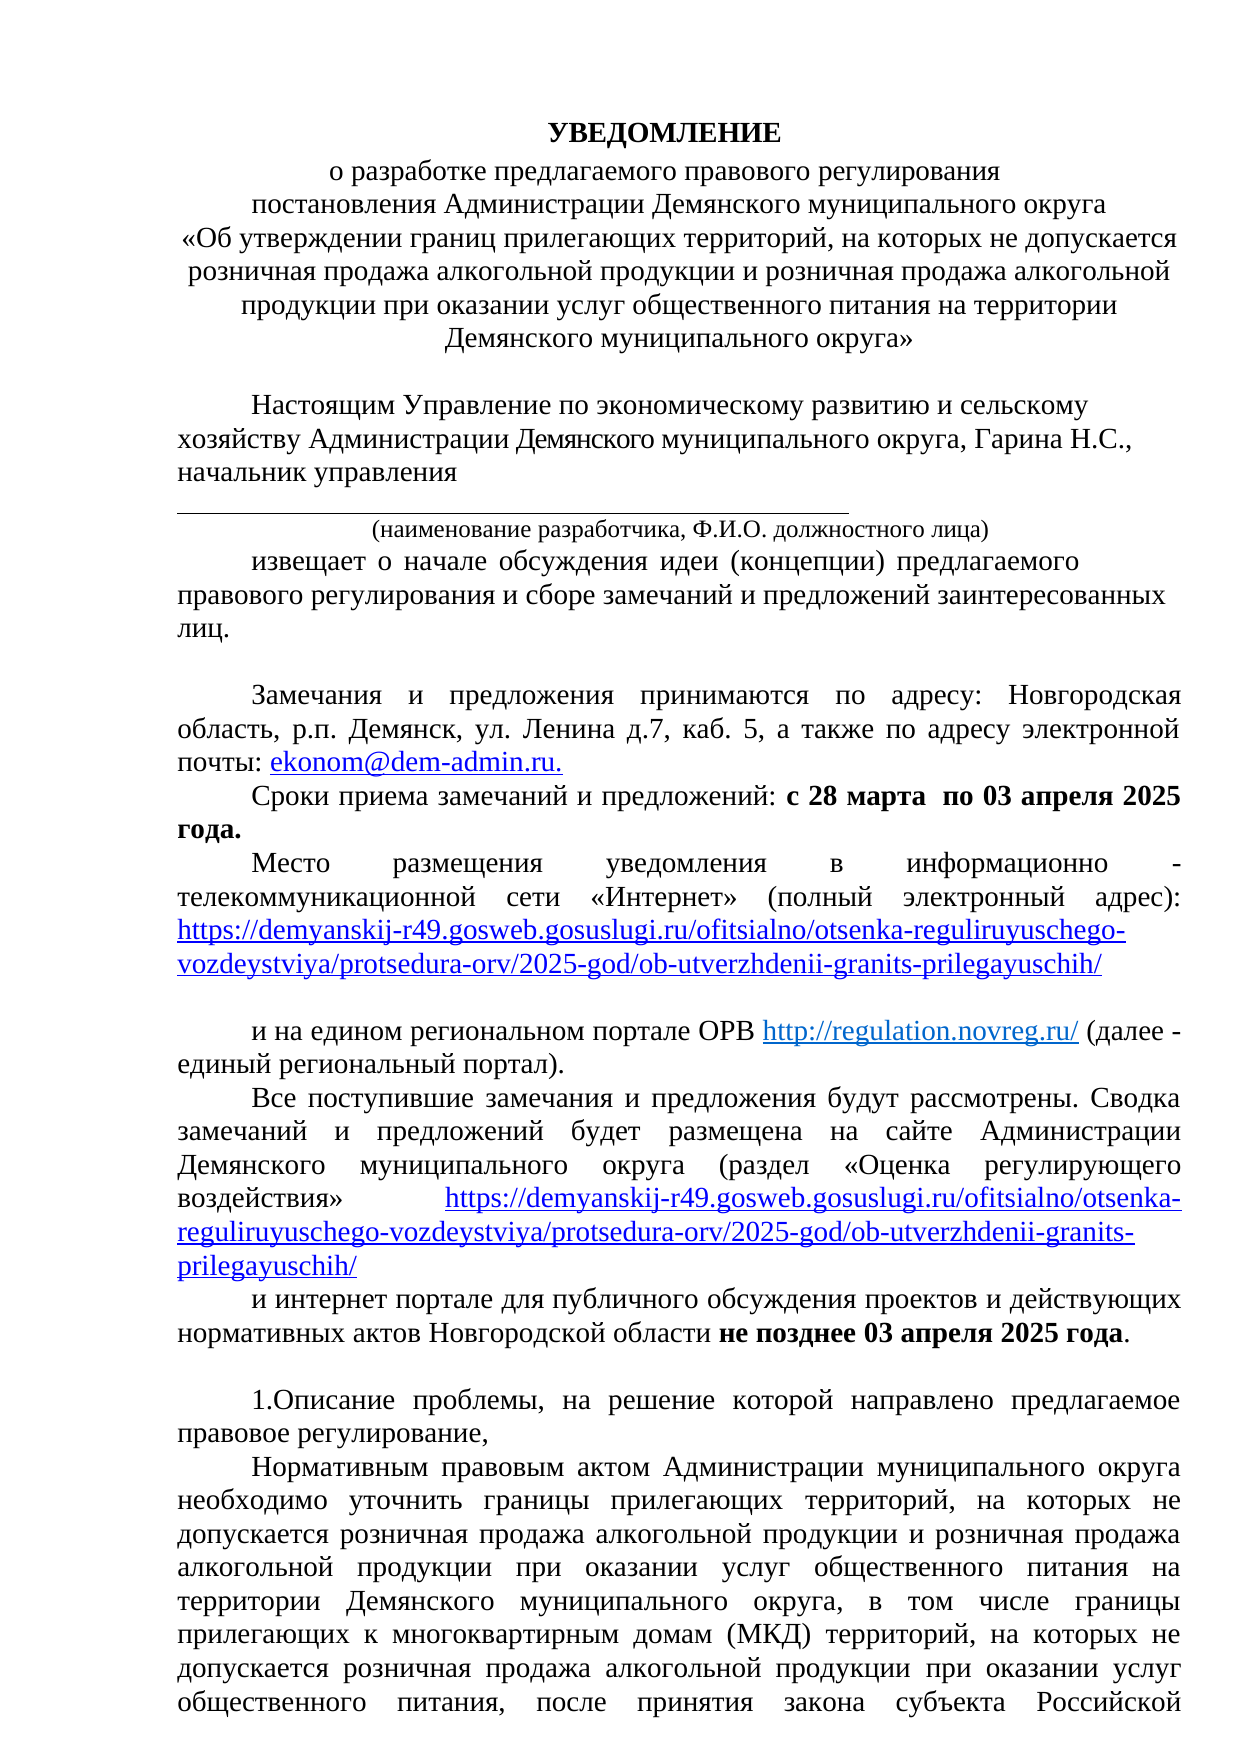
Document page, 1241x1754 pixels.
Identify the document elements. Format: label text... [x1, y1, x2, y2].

text о разработке предлагаемого правового регулирования [199, 153, 1130, 186]
text Место размещения уведомления в информационно - телекоммуникационной сети «Интернет» (полный электронный адрес): https://demyanskij-r49.gosweb.gosuslugi.ru/ofitsialno/otsenka-reguliruyuschego-vozdeystviya/protsedura-orv/2025-god/ob-utverzhdenii-granits-prilegayuschih/ [177, 845, 1181, 979]
text 1.Описание проблемы, на решение которой направлено предлагаемое правовое регулирование, [177, 1382, 1181, 1449]
text Все поступившие замечания и предложения будут рассмотрены. Сводка замечаний и предложений будет размещена на сайте Администрации Демянского муниципального округа (раздел «Оценка регулирующего воздействия» https://demyanskij-r49.gosweb.gosuslugi.ru/ofitsialno/otsenka-reguliruyuschego-vozdeystviya/protsedura-orv/2025-god/ob-utverzhdenii-granits-prilegayuschih/ [177, 1080, 1181, 1281]
text Сроки приема замечаний и предложений: с 28 марта по 03 апреля 2025 года. [177, 778, 1181, 845]
text и интернет портале для публичного обсуждения проектов и действующих нормативных актов Новгородской области не позднее 03 апреля 2025 года. [177, 1281, 1181, 1348]
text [177, 1449, 1181, 1717]
text постановления Администрации Демянского муниципального округа [177, 186, 1181, 220]
text (наименование разработчика, Ф.И.О. должностного лица) [209, 511, 1152, 543]
text Настоящим Управление по экономическому развитию и сельскому хозяйству Администрации Демянского муниципального округа, Гарина Н.С., начальник управления [177, 387, 1181, 488]
text извещает о начале обсуждения идеи (концепции) предлагаемого правового регулирования и сборе замечаний и предложений заинтересованных лиц. [177, 543, 1181, 644]
text УВЕДОМЛЕНИЕ [199, 115, 1129, 149]
text и на едином региональном портале ОРВ http://regulation.novreg.ru/ (далее - единый региональный портал). [177, 1013, 1181, 1080]
text Замечания и предложения принимаются по адресу: Новгородская область, р.п. Демянск, ул. Ленина д.7, каб. 5, а также по адресу электронной почты: ekonom@dem-admin.ru. [177, 677, 1181, 778]
text «Об утверждении границ прилегающих территорий, на которых не допускается розничная продажа алкогольной продукции и розничная продажа алкогольной продукции при оказании услуг общественного питания на территории Демянского муниципального округа» [177, 220, 1181, 354]
